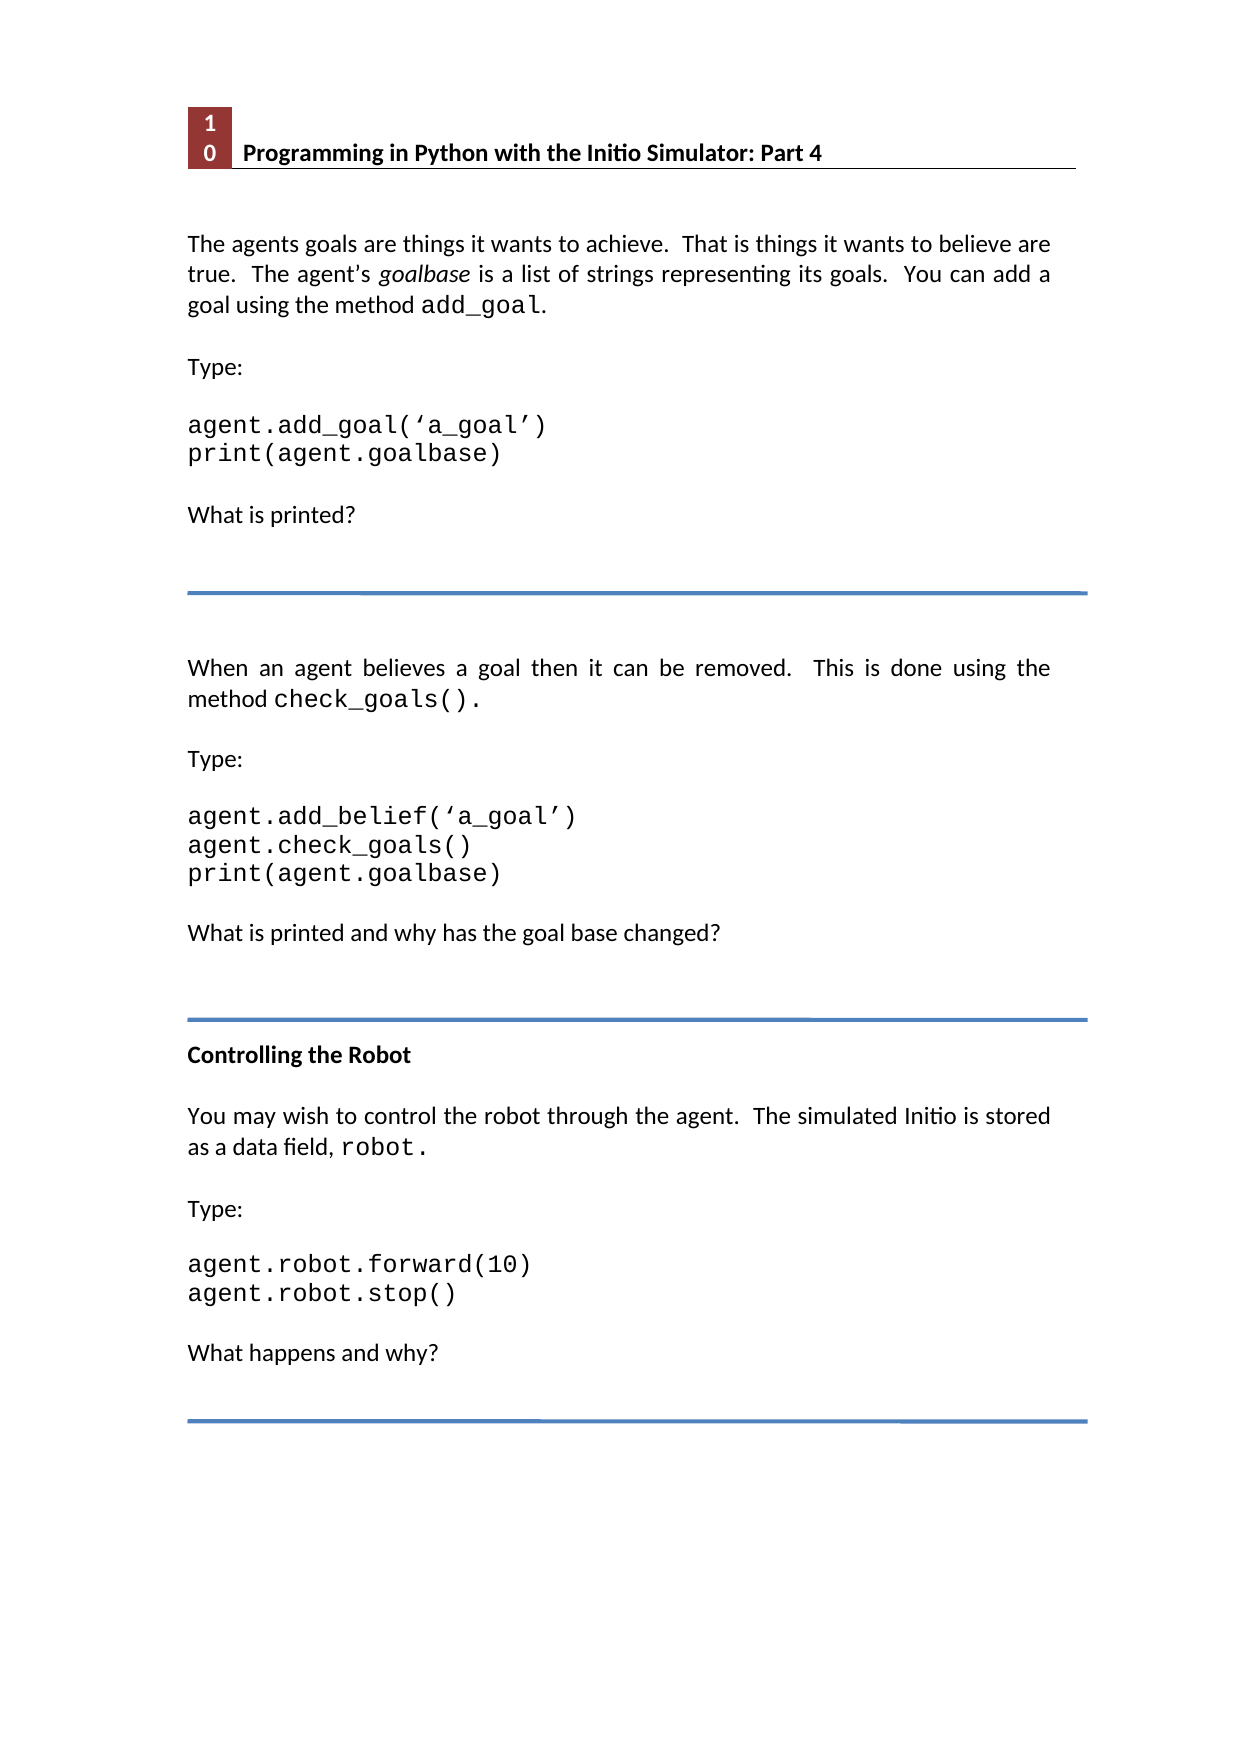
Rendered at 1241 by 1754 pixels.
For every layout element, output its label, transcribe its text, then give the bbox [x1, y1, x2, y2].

text print(agent.goalbase) [187, 441, 1053, 469]
text Type: [187, 1193, 1053, 1224]
text agent.check_goals() [187, 832, 1053, 861]
text The agents goals are things it wants to achieve. That is things it wants to believe are true. The agent’s goalbase is a list of strings representing its goals. You can add a goal using the method add_goal. [187, 228, 1053, 321]
text Type: [187, 743, 1053, 773]
text agent.add_goal(‘a_goal’) [187, 412, 1053, 441]
text What happens and why? [187, 1337, 1053, 1368]
text agent.robot.forward(10) [187, 1252, 1053, 1280]
text print(agent.goalbase) [187, 861, 1053, 889]
text agent.add_belief(‘a_goal’) [187, 804, 1053, 832]
text Controlling the Robot [187, 1039, 1053, 1070]
text You may wish to control the robot through the agent. The simulated Initio is stored as a data field, robot. [187, 1100, 1053, 1163]
text Type: [187, 351, 1053, 382]
text What is printed and why has the goal base changed? [187, 917, 1053, 948]
text agent.robot.stop() [187, 1280, 1053, 1309]
text When an agent believes a goal then it can be removed. This is done using the method check_goals(). [187, 652, 1053, 714]
text What is printed? [187, 500, 1053, 530]
